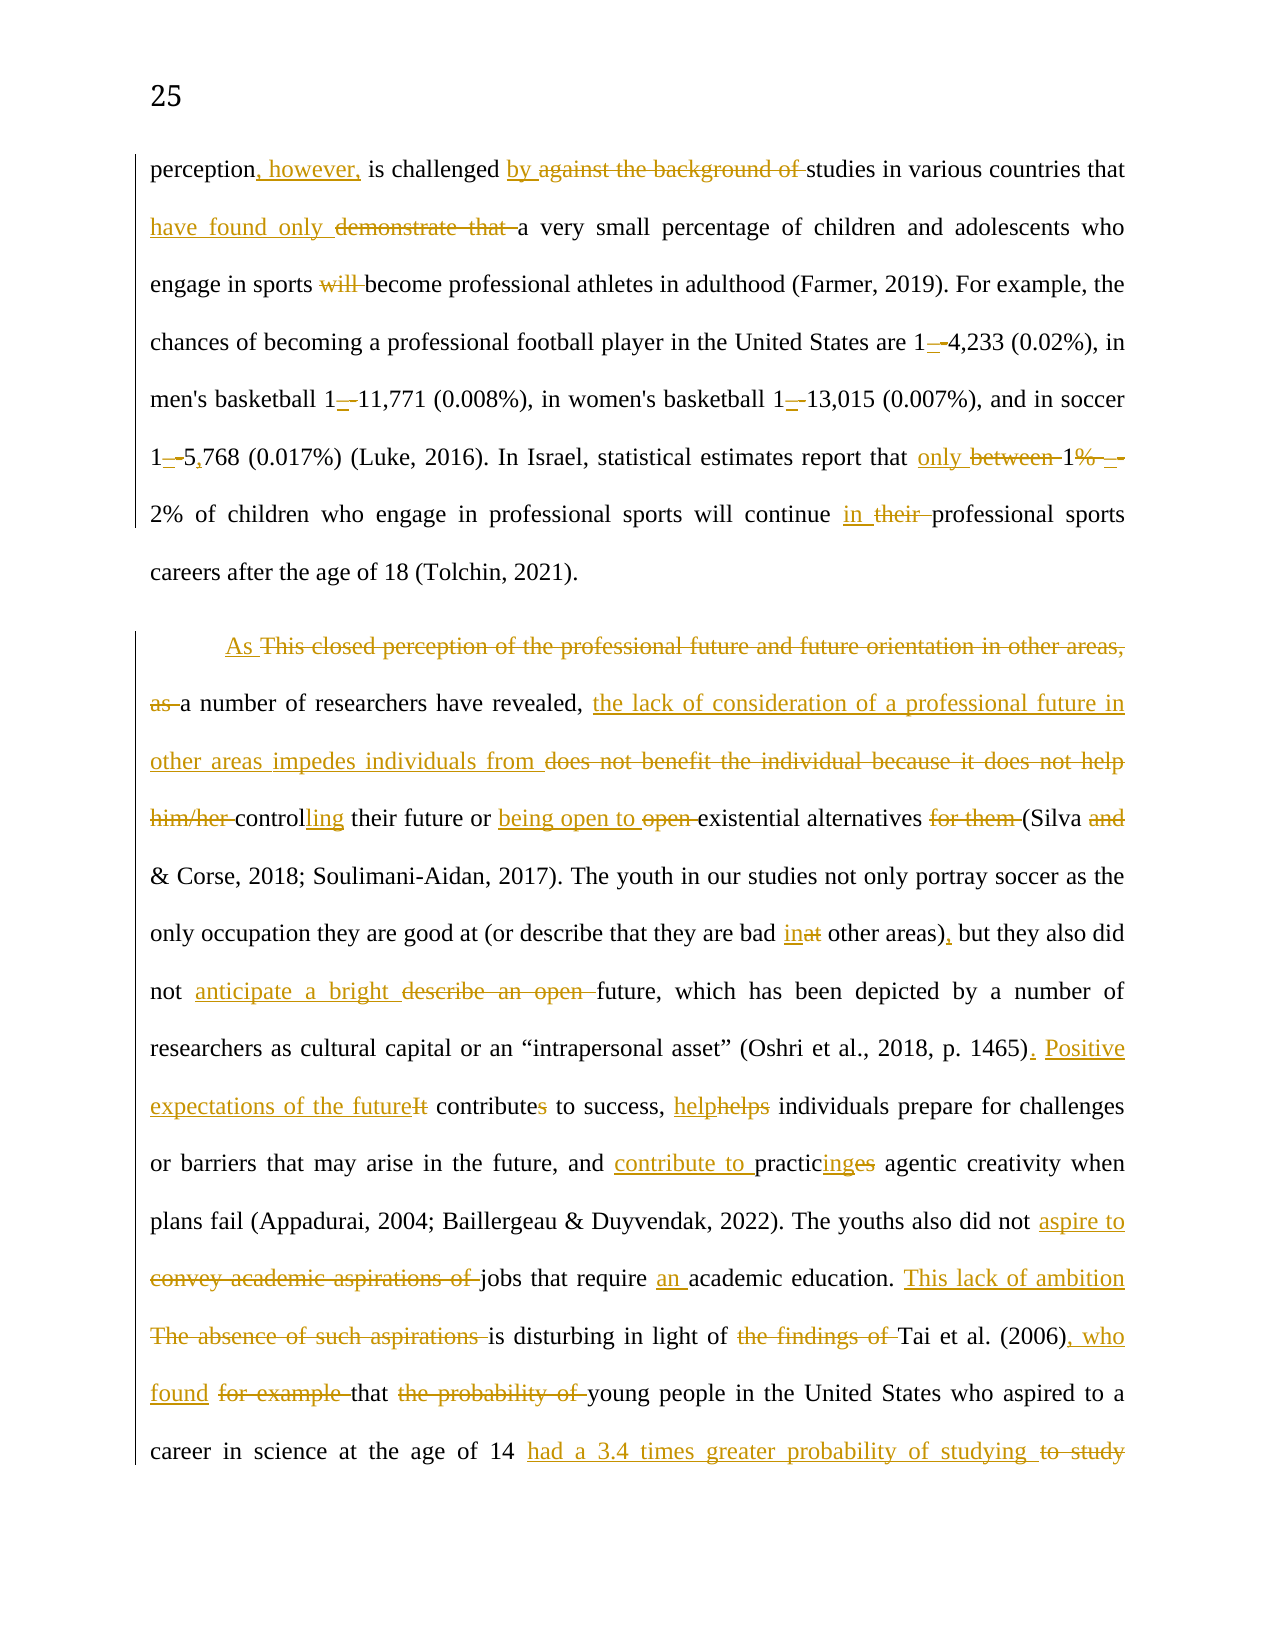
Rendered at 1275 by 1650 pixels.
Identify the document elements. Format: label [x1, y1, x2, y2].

text [150, 154, 1125, 586]
text [150, 631, 1125, 1465]
